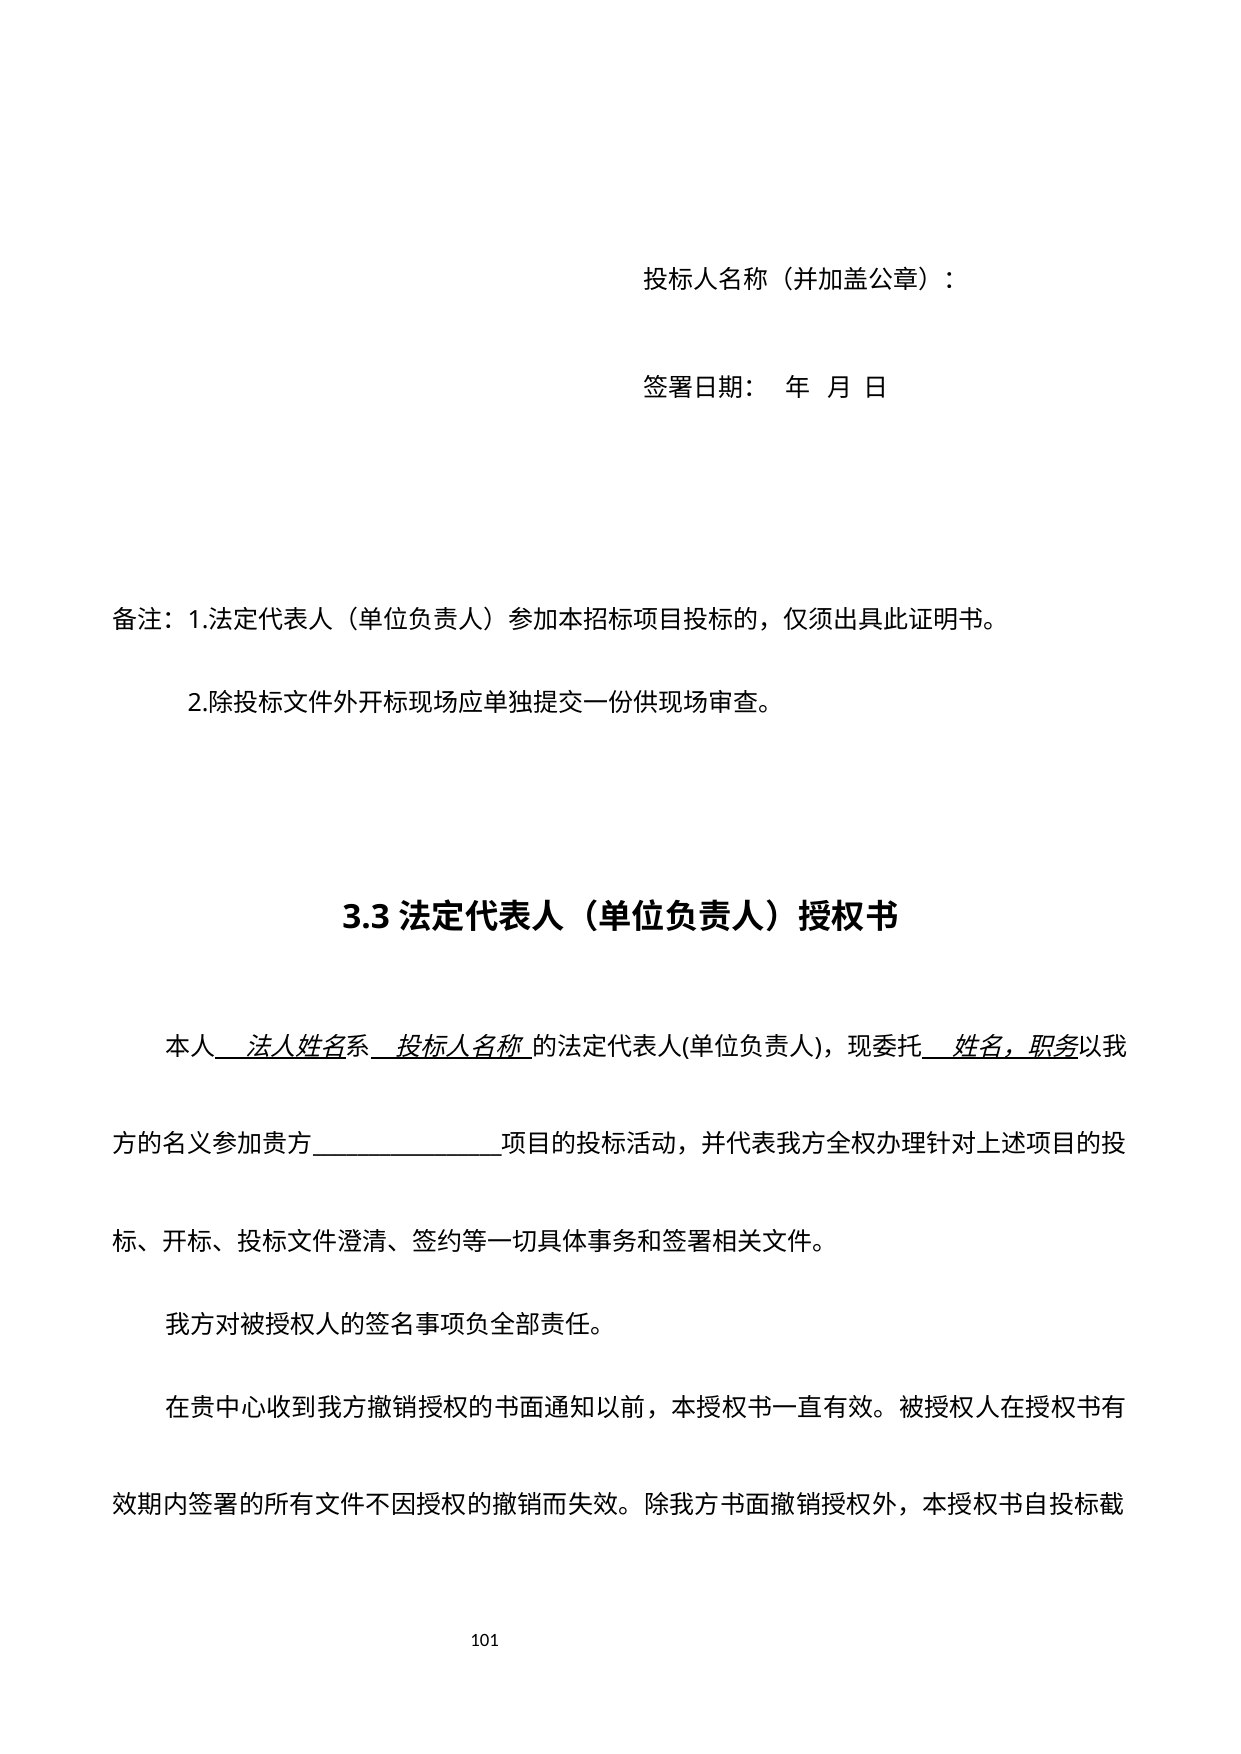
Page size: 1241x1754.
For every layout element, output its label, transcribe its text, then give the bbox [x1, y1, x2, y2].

text 投标人名称（并加盖公章）： [112, 245, 1128, 310]
text 2.除投标文件外开标现场应单独提交一份供现场审查。 [112, 668, 1128, 733]
text 3.3 法定代表人（单位负责人）授权书 [112, 882, 1128, 947]
text 备注：1.法定代表人（单位负责人）参加本招标项目投标的，仅须出具此证明书。 [112, 585, 1128, 650]
text 签署日期： 年 月 日 [112, 353, 1128, 418]
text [112, 1373, 1128, 1535]
text 本人 法人姓名系 投标人名称 的法定代表人(单位负责人)，现委托 姓名，职务以我方的名义参加贵方_________________项目的投标活动，并代表我方全权办理针对上述项目的投标、开标、投标文件澄清、签约等一切具体事务和签署相关文件。 [112, 1012, 1128, 1272]
text 我方对被授权人的签名事项负全部责任。 [112, 1290, 1128, 1355]
